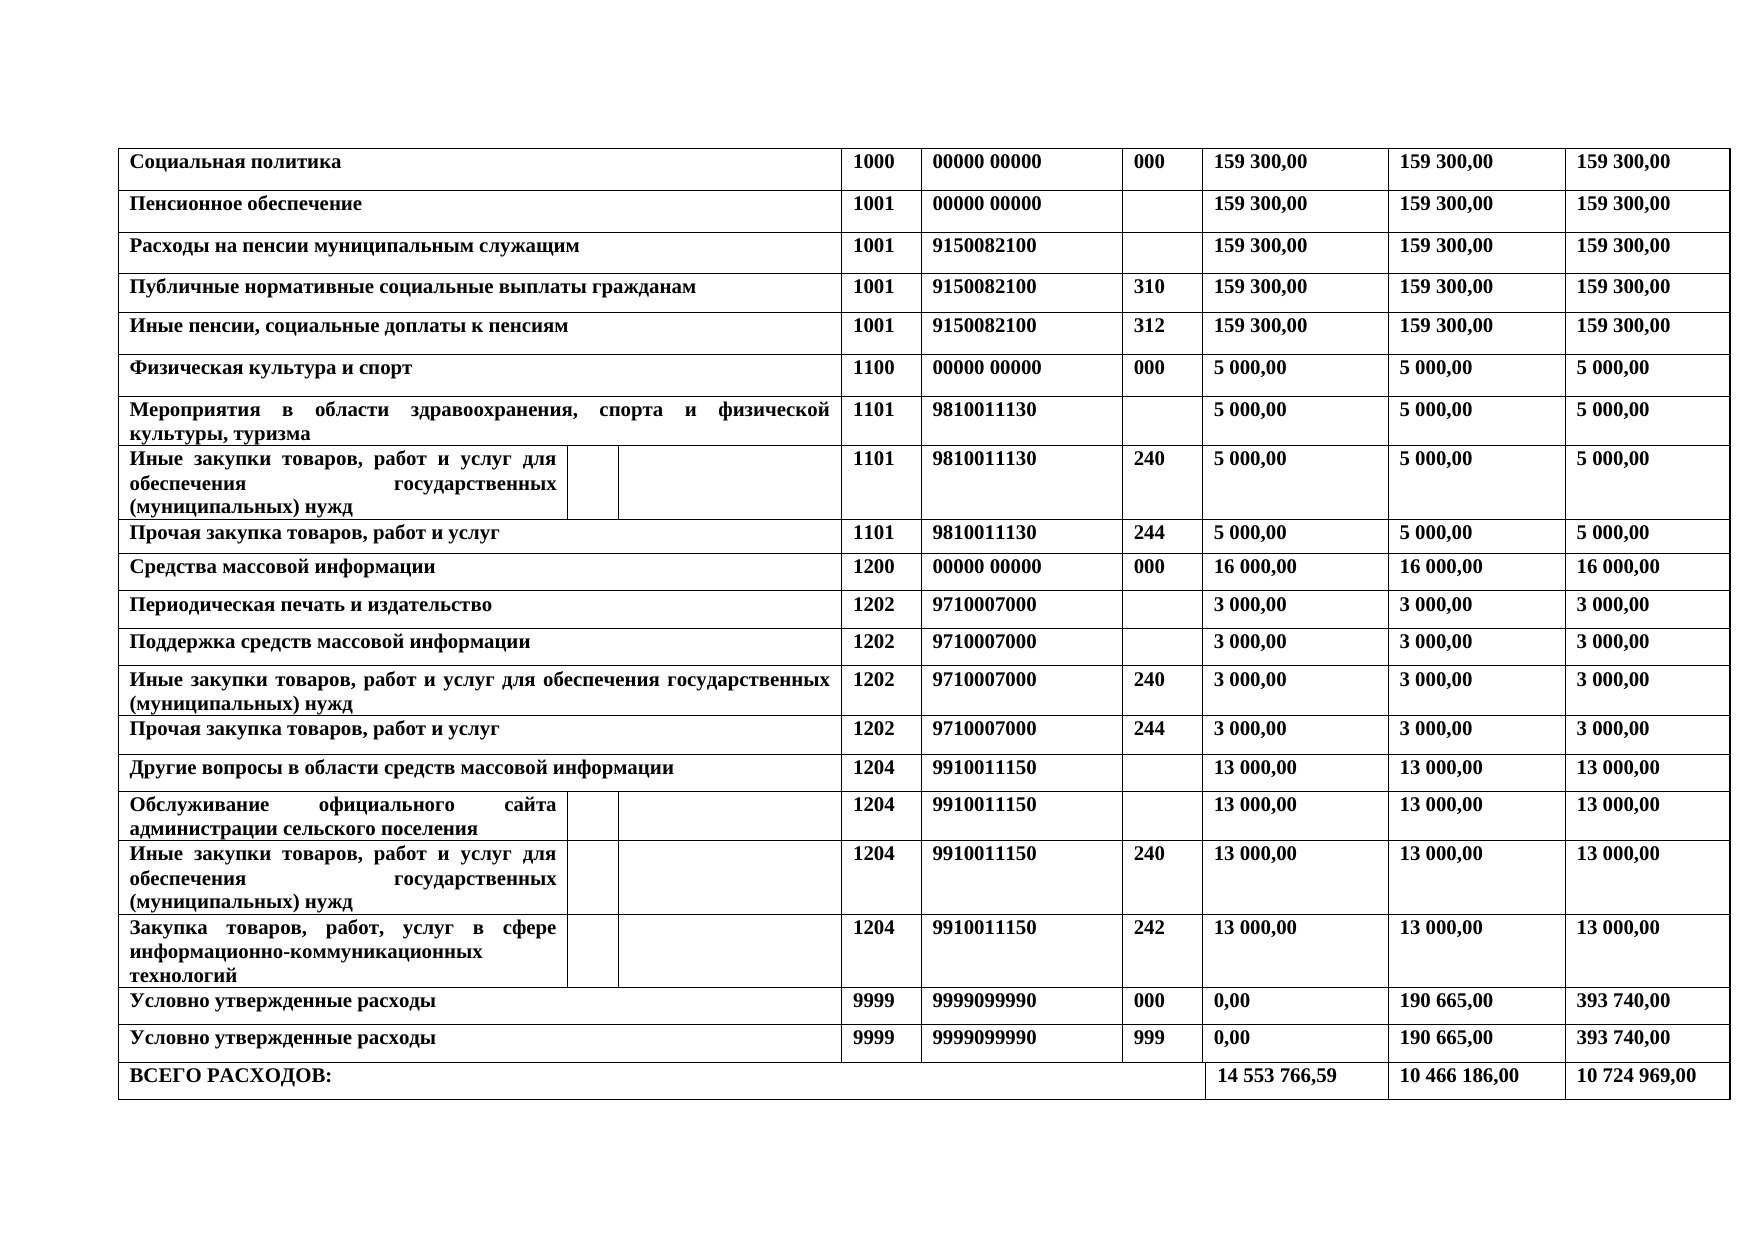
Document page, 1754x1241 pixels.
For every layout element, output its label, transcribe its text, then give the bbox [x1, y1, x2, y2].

table_cell [568, 841, 618, 913]
table_cell 14 553 766,59 [1206, 1063, 1388, 1099]
table_cell 9710007000 [922, 666, 1122, 714]
table_cell 393 740,00 [1566, 1025, 1729, 1062]
table_cell Иные закупки товаров, работ и услуг для обеспечения государственных (муниципальных) нужд [119, 666, 841, 714]
table_cell 5 000,00 [1203, 520, 1388, 553]
table_cell 000 [1123, 554, 1202, 590]
table_cell 16 000,00 [1566, 554, 1729, 590]
table_cell 5 000,00 [1566, 520, 1729, 553]
table_cell [619, 915, 841, 987]
table_cell [1123, 792, 1202, 840]
table_cell 1100 [842, 355, 921, 396]
table_cell 9999 [842, 988, 921, 1024]
table_cell 1204 [842, 755, 921, 791]
table_cell Условно утвержденные расходы [119, 1025, 841, 1062]
table_cell Публичные нормативные социальные выплаты гражданам [119, 274, 841, 312]
table_cell 3 000,00 [1389, 716, 1565, 754]
table_cell [568, 446, 618, 518]
table_cell 00000 00000 [922, 355, 1122, 396]
table_cell 1001 [842, 233, 921, 273]
table_cell [1123, 397, 1202, 445]
table_cell 9910011150 [922, 841, 1122, 913]
table_cell 13 000,00 [1203, 755, 1388, 791]
table_cell 1001 [842, 191, 921, 232]
table_cell 190 665,00 [1389, 988, 1565, 1024]
table_cell [568, 915, 618, 987]
table_cell Средства массовой информации [119, 554, 841, 590]
table_cell 3 000,00 [1566, 591, 1729, 628]
table_cell 159 300,00 [1203, 313, 1388, 354]
table_cell 159 300,00 [1566, 233, 1729, 273]
table_cell 240 [1123, 841, 1202, 913]
table_cell 5 000,00 [1389, 355, 1565, 396]
table_cell 13 000,00 [1566, 841, 1729, 913]
table_cell 1202 [842, 716, 921, 754]
table_cell Пенсионное обеспечение [119, 191, 841, 232]
table_cell [619, 841, 841, 913]
table_cell Прочая закупка товаров, работ и услуг [119, 716, 841, 754]
table_cell 1204 [842, 915, 921, 987]
table_cell 9810011130 [922, 520, 1122, 553]
table_cell 1204 [842, 792, 921, 840]
table_cell Другие вопросы в области средств массовой информации [119, 755, 841, 791]
table_cell 159 300,00 [1203, 191, 1388, 232]
table_cell [1123, 233, 1202, 273]
table_cell 312 [1123, 313, 1202, 354]
table_cell 9999099990 [922, 1025, 1122, 1062]
table_cell 244 [1123, 520, 1202, 553]
table_cell 159 300,00 [1389, 313, 1565, 354]
table_cell 393 740,00 [1566, 988, 1729, 1024]
table_cell 9910011150 [922, 792, 1122, 840]
table_cell 13 000,00 [1389, 841, 1565, 913]
table_cell 13 000,00 [1389, 915, 1565, 987]
table_cell 0,00 [1203, 1025, 1388, 1062]
table_cell Обслуживание официального сайта администрации сельского поселения [119, 792, 567, 840]
table_cell 1101 [842, 446, 921, 518]
table_cell 5 000,00 [1389, 397, 1565, 445]
table_cell 9710007000 [922, 591, 1122, 628]
table_cell 9999099990 [922, 988, 1122, 1024]
table_cell 1001 [842, 313, 921, 354]
table_cell 3 000,00 [1566, 716, 1729, 754]
table_cell 5 000,00 [1389, 446, 1565, 518]
table_cell 159 300,00 [1389, 149, 1565, 190]
table_cell 000 [1123, 988, 1202, 1024]
table_cell 1202 [842, 666, 921, 714]
table_cell ВСЕГО РАСХОДОВ: [119, 1063, 1205, 1099]
table_cell 3 000,00 [1389, 591, 1565, 628]
table_cell Расходы на пенсии муниципальным служащим [119, 233, 841, 273]
table_cell 10 466 186,00 [1389, 1063, 1565, 1099]
table_cell [568, 792, 618, 840]
table_cell 1101 [842, 397, 921, 445]
table_cell Закупка товаров, работ, услуг в сфере информационно-коммуникационных технологий [119, 915, 567, 987]
table_cell 9710007000 [922, 629, 1122, 665]
table_cell 5 000,00 [1389, 520, 1565, 553]
table_cell Иные закупки товаров, работ и услуг для обеспечения государственных (муниципальных) нужд [119, 446, 567, 518]
table_cell 00000 00000 [922, 191, 1122, 232]
table_cell 5 000,00 [1566, 397, 1729, 445]
table_cell 9150082100 [922, 274, 1122, 312]
table_cell 3 000,00 [1389, 666, 1565, 714]
table_cell 1000 [842, 149, 921, 190]
table_cell 9810011130 [922, 446, 1122, 518]
table_cell 13 000,00 [1203, 792, 1388, 840]
table_cell 240 [1123, 666, 1202, 714]
table_cell Условно утвержденные расходы [119, 988, 841, 1024]
table_cell 000 [1123, 355, 1202, 396]
table_cell [1123, 191, 1202, 232]
table_cell 9710007000 [922, 716, 1122, 754]
table_cell [619, 792, 841, 840]
table_cell 16 000,00 [1389, 554, 1565, 590]
table_cell 3 000,00 [1203, 716, 1388, 754]
table_cell 9150082100 [922, 313, 1122, 354]
table_cell 00000 00000 [922, 554, 1122, 590]
table_cell 13 000,00 [1566, 755, 1729, 791]
table_cell 9910011150 [922, 755, 1122, 791]
table_cell 159 300,00 [1389, 191, 1565, 232]
table_cell 1202 [842, 629, 921, 665]
table_cell 310 [1123, 274, 1202, 312]
table_cell 9910011150 [922, 915, 1122, 987]
table_cell 159 300,00 [1566, 191, 1729, 232]
table_cell 9810011130 [922, 397, 1122, 445]
table_cell 13 000,00 [1389, 755, 1565, 791]
table_cell 0,00 [1203, 988, 1388, 1024]
table_cell 3 000,00 [1203, 629, 1388, 665]
table_cell 5 000,00 [1566, 446, 1729, 518]
table_cell [1123, 629, 1202, 665]
table_cell 9999 [842, 1025, 921, 1062]
table_cell 5 000,00 [1566, 355, 1729, 396]
table_cell 244 [1123, 716, 1202, 754]
table_cell Периодическая печать и издательство [119, 591, 841, 628]
table_cell 1101 [842, 520, 921, 553]
table_cell 159 300,00 [1389, 233, 1565, 273]
table_cell [1123, 755, 1202, 791]
table_cell Поддержка средств массовой информации [119, 629, 841, 665]
table_cell 240 [1123, 446, 1202, 518]
table_cell 3 000,00 [1203, 666, 1388, 714]
table_cell 242 [1123, 915, 1202, 987]
table_cell 13 000,00 [1566, 792, 1729, 840]
table_cell 3 000,00 [1203, 591, 1388, 628]
table_cell Физическая культура и спорт [119, 355, 841, 396]
table_cell 1202 [842, 591, 921, 628]
table_cell 190 665,00 [1389, 1025, 1565, 1062]
table_cell 5 000,00 [1203, 355, 1388, 396]
table_cell 3 000,00 [1566, 666, 1729, 714]
table_cell 159 300,00 [1566, 313, 1729, 354]
table_cell 3 000,00 [1389, 629, 1565, 665]
table_cell Иные пенсии, социальные доплаты к пенсиям [119, 313, 841, 354]
table_cell 159 300,00 [1203, 233, 1388, 273]
table_cell 999 [1123, 1025, 1202, 1062]
table_cell 159 300,00 [1203, 274, 1388, 312]
table_cell 10 724 969,00 [1566, 1063, 1729, 1099]
table_cell 1200 [842, 554, 921, 590]
table_cell 159 300,00 [1566, 149, 1729, 190]
table_cell 5 000,00 [1203, 446, 1388, 518]
table_cell 13 000,00 [1203, 915, 1388, 987]
table_cell Прочая закупка товаров, работ и услуг [119, 520, 841, 553]
table_cell Иные закупки товаров, работ и услуг для обеспечения государственных (муниципальных) нужд [119, 841, 567, 913]
table_cell 159 300,00 [1566, 274, 1729, 312]
table_cell 1001 [842, 274, 921, 312]
table_cell 13 000,00 [1566, 915, 1729, 987]
table_cell [1123, 591, 1202, 628]
table_cell 1204 [842, 841, 921, 913]
table_cell 3 000,00 [1566, 629, 1729, 665]
table_cell 13 000,00 [1389, 792, 1565, 840]
table_cell [619, 446, 841, 518]
table_cell 5 000,00 [1203, 397, 1388, 445]
table_cell 16 000,00 [1203, 554, 1388, 590]
table_cell 13 000,00 [1203, 841, 1388, 913]
table_cell 9150082100 [922, 233, 1122, 273]
table_cell 159 300,00 [1389, 274, 1565, 312]
table_cell 00000 00000 [922, 149, 1122, 190]
table_cell Мероприятия в области здравоохранения, спорта и физической культуры, туризма [119, 397, 841, 445]
table_cell Социальная политика [119, 149, 841, 190]
table_cell 159 300,00 [1203, 149, 1388, 190]
table_cell 000 [1123, 149, 1202, 190]
